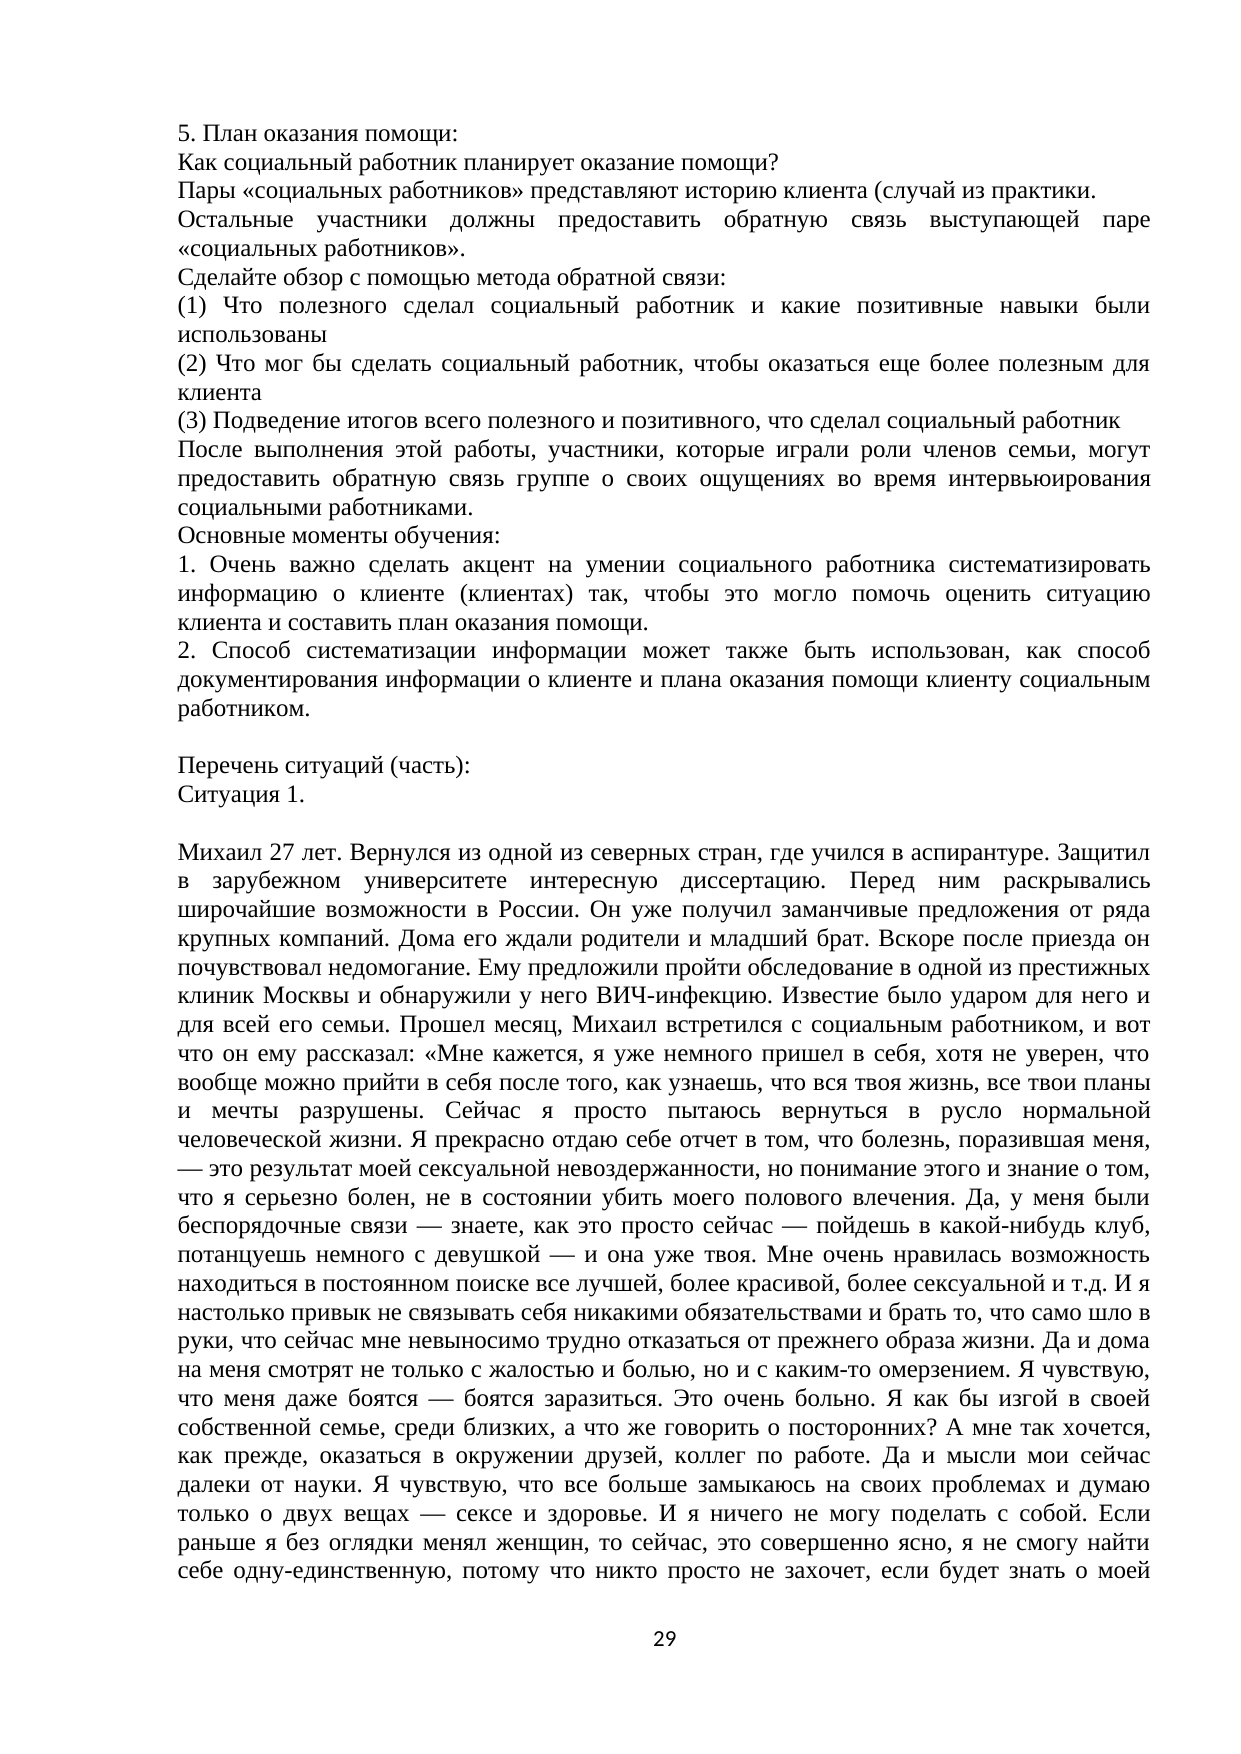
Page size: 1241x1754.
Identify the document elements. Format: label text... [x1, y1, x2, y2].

text После выполнения этой работы, участники, которые играли роли членов семьи, могут предоставить обратную связь группе о своих ощущениях во время интервьюирования социальными работниками. [177, 434, 1152, 521]
text (2) Что мог бы сделать социальный работник, чтобы оказаться еще более полезным для клиента [177, 348, 1152, 406]
text Сделайте обзор с помощью метода обратной связи: [177, 262, 1152, 291]
text (3) Подведение итогов всего полезного и позитивного, что сделал социальный работник [177, 406, 1152, 434]
text 1. Очень важно сделать акцент на умении социального работника систематизировать информацию о клиенте (клиентах) так, чтобы это могло помочь оценить ситуацию клиента и составить план оказания помощи. [177, 549, 1152, 636]
text Ситуация 1. [177, 779, 1152, 808]
text Остальные участники должны предоставить обратную связь выступающей паре «социальных работников». [177, 204, 1152, 262]
text 5. План оказания помощи: [177, 118, 1152, 147]
text (1) Что полезного сделал социальный работник и какие позитивные навыки были использованы [177, 291, 1152, 348]
text Пары «социальных работников» представляют историю клиента (случай из практики. [177, 176, 1152, 204]
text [177, 837, 1152, 1584]
text 2. Способ систематизации информации может также быть использован, как способ документирования информации о клиенте и плана оказания помощи клиенту социальным работником. [177, 636, 1152, 722]
text Перечень ситуаций (часть): [177, 751, 1152, 779]
text Как социальный работник планирует оказание помощи? [177, 147, 1152, 176]
text Основные моменты обучения: [177, 521, 1152, 549]
